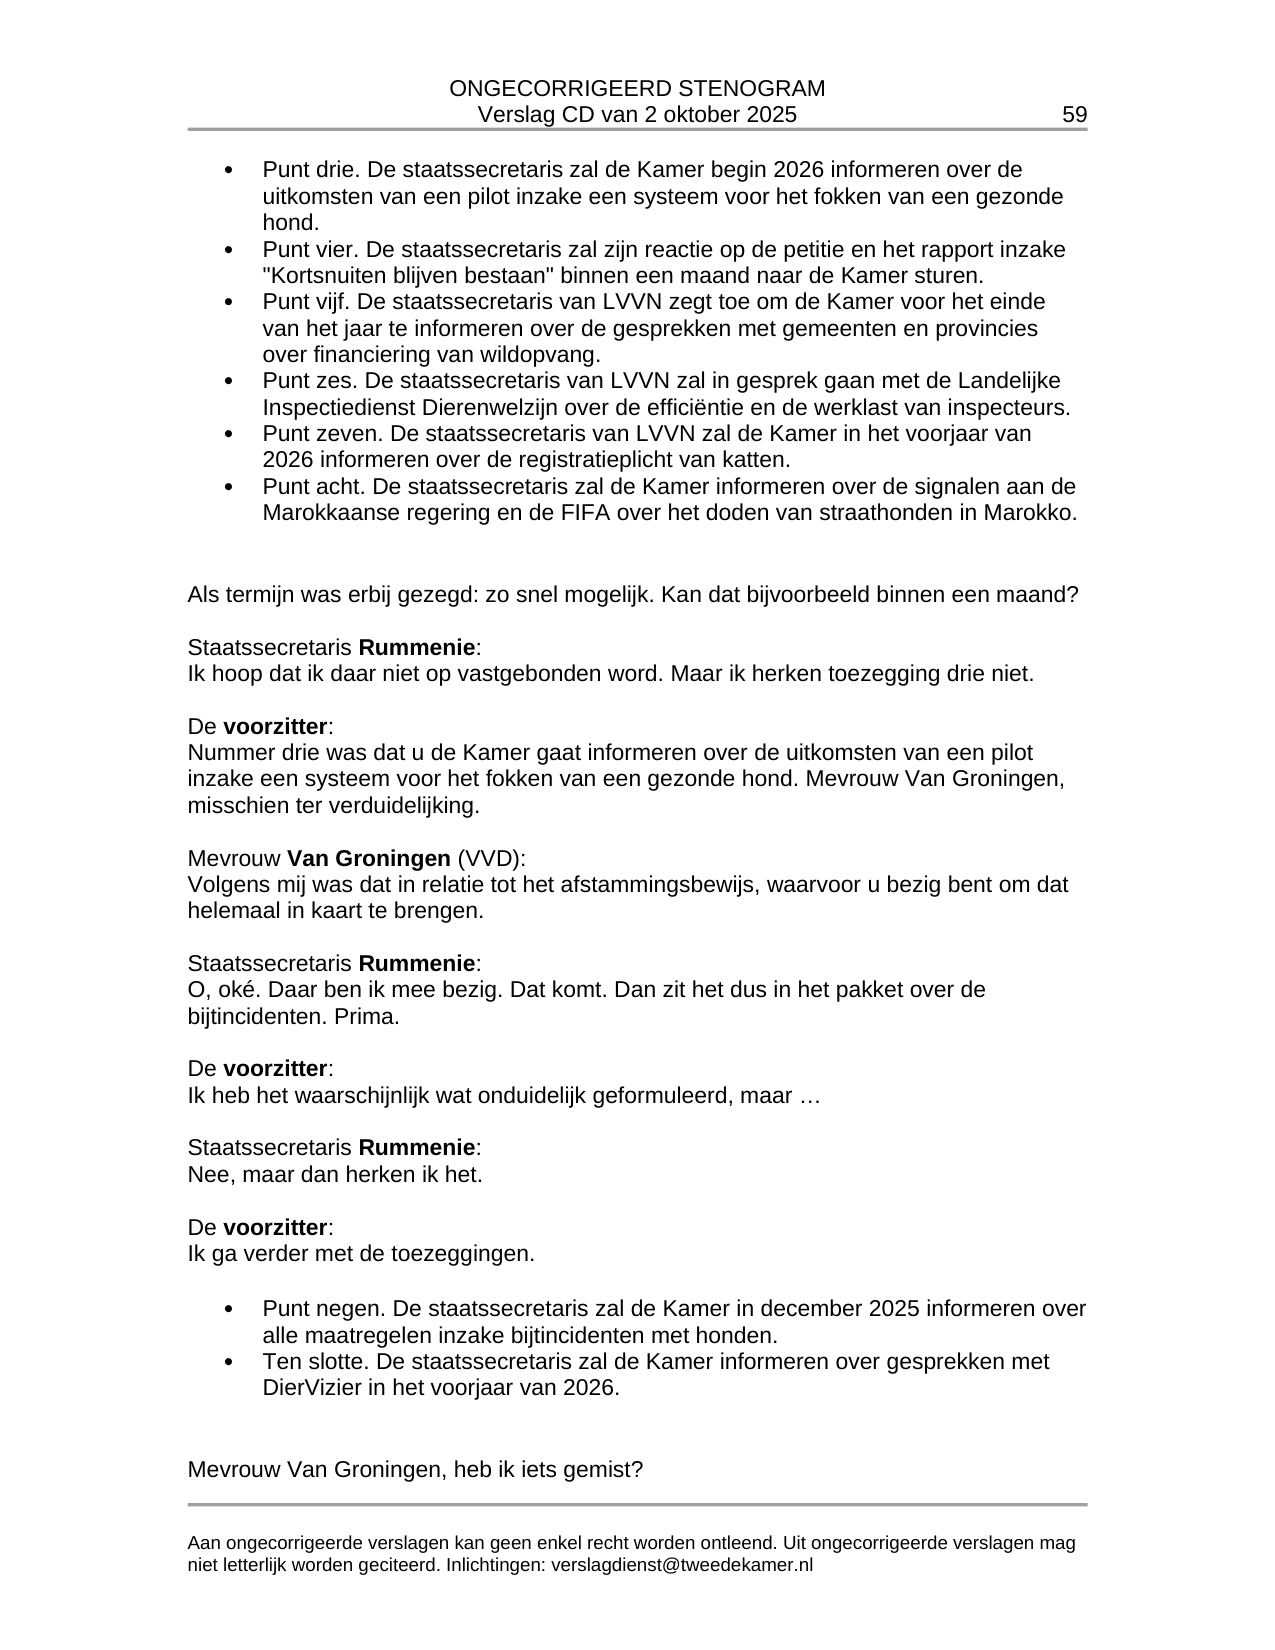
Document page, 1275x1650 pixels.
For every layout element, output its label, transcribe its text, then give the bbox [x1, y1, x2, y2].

list Punt zeven. De staatssecretaris van LVVN zal de Kamer in het voorjaar van 2026 informeren over de registratieplicht van katten. [225, 420, 1087, 473]
list Punt drie. De staatssecretaris zal de Kamer begin 2026 informeren over de uitkomsten van een pilot inzake een systeem voor het fokken van een gezonde hond. [225, 156, 1087, 236]
list Punt vijf. De staatssecretaris van LVVN zegt toe om de Kamer voor het einde van het jaar te informeren over de gesprekken met gemeenten en provincies over financiering van wildopvang. [225, 288, 1087, 367]
list Punt zes. De staatssecretaris van LVVN zal in gesprek gaan met de Landelijke Inspectiedienst Dierenwelzijn over de efficiëntie en de werklast van inspecteurs. [225, 367, 1087, 420]
list Punt negen. De staatssecretaris zal de Kamer in december 2025 informeren over alle maatregelen inzake bijtincidenten met honden. [225, 1295, 1087, 1348]
list Punt vier. De staatssecretaris zal zijn reactie op de petitie en het rapport inzake "Kortsnuiten blijven bestaan" binnen een maand naar de Kamer sturen. [225, 236, 1087, 288]
list Punt acht. De staatssecretaris zal de Kamer informeren over de signalen aan de Marokkaanse regering en de FIFA over het doden van straathonden in Marokko. [225, 473, 1087, 525]
text Als termijn was erbij gezegd: zo snel mogelijk. Kan dat bijvoorbeeld binnen een maand? Staatssecretaris Rummenie: Ik hoop dat ik daar niet op vastgebonden word. Maar ik herken toezegging drie niet. De voorzitter: Nummer drie was dat u de Kamer gaat informeren over de uitkomsten van een pilot inzake een systeem voor het fokken van een gezonde hond. Mevrouw Van Groningen, misschien ter verduidelijking. Mevrouw Van Groningen (VVD): Volgens mij was dat in relatie tot het afstammingsbewijs, waarvoor u bezig bent om dat helemaal in kaart te brengen. Staatssecretaris Rummenie: O, oké. Daar ben ik mee bezig. Dat komt. Dan zit het dus in het pakket over de bijtincidenten. Prima. De voorzitter: Ik heb het waarschijnlijk wat onduidelijk geformuleerd, maar … Staatssecretaris Rummenie: Nee, maar dan herken ik het. De voorzitter: Ik ga verder met de toezeggingen. [187, 554, 1087, 1266]
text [187, 1430, 1087, 1483]
list Ten slotte. De staatssecretaris zal de Kamer informeren over gesprekken met DierVizier in het voorjaar van 2026. [225, 1348, 1087, 1401]
